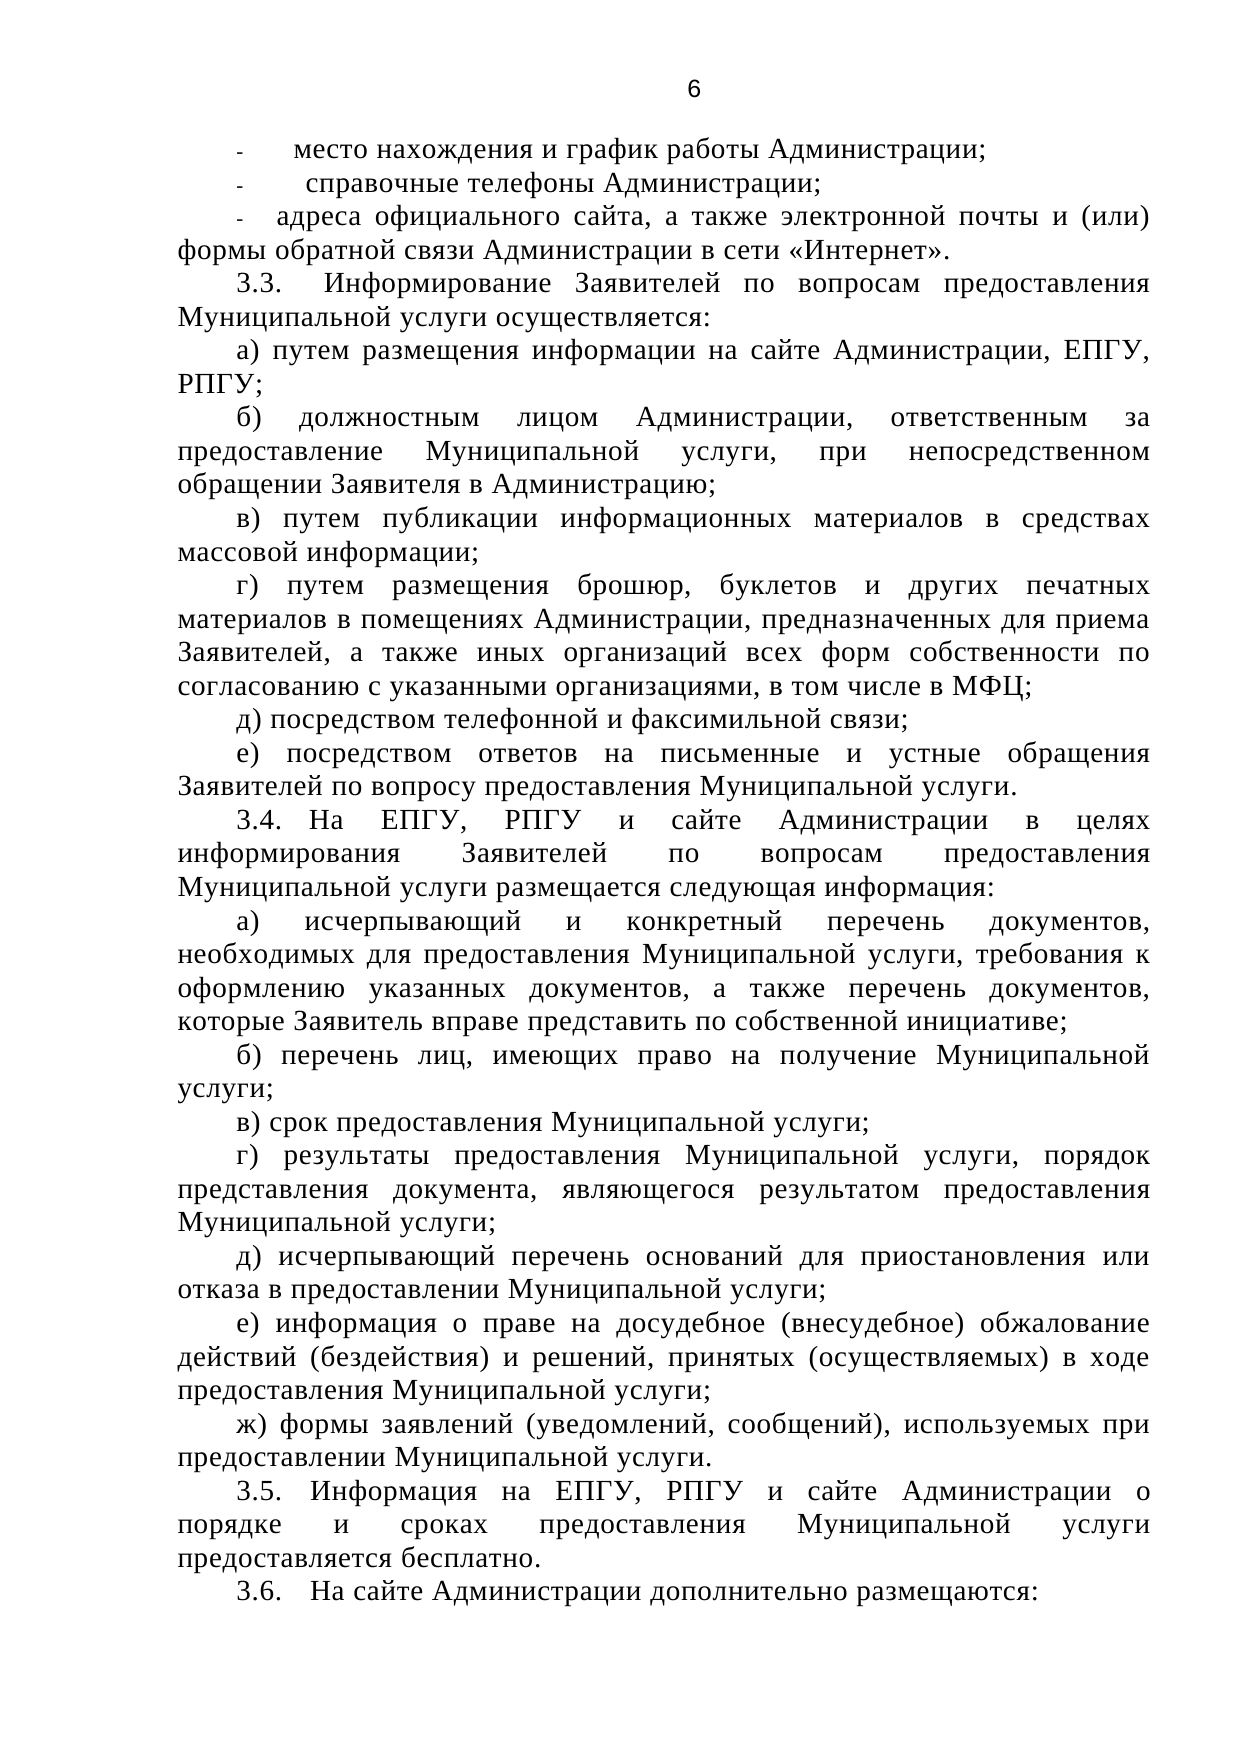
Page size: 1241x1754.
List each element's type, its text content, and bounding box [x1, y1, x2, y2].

text б) должностным лицом Администрации, ответственным за предоставление Муниципальной услуги, при непосредственном обращении Заявителя в Администрацию; [177, 399, 1152, 500]
list справочные телефоны Администрации; [177, 165, 1152, 198]
list адреса официального сайта, а также электронной почты и (или) формы обратной связи Администрации в сети «Интернет». [177, 198, 1152, 265]
text ж) формы заявлений (уведомлений, сообщений), используемых при предоставлении Муниципальной услуги. [177, 1406, 1152, 1473]
text д) посредством телефонной и факсимильной связи; [177, 701, 1152, 735]
text в) путем публикации информационных материалов в средствах массовой информации; [177, 500, 1152, 567]
list На ЕПГУ, РПГУ и сайте Администрации в целях информирования Заявителей по вопросам предоставления Муниципальной услуги размещается следующая информация: [177, 802, 1152, 903]
text д) исчерпывающий перечень оснований для приостановления или отказа в предоставлении Муниципальной услуги; [177, 1238, 1152, 1305]
text г) путем размещения брошюр, буклетов и других печатных материалов в помещениях Администрации, предназначенных для приема Заявителей, а также иных организаций всех форм собственности по согласованию с указанными организациями, в том числе в МФЦ; [177, 567, 1152, 701]
list На сайте Администрации дополнительно размещаются: [177, 1573, 1152, 1607]
list место нахождения и график работы Администрации; [177, 131, 1152, 165]
text а) путем размещения информации на сайте Администрации, ЕПГУ, РПГУ; [177, 332, 1152, 399]
list Информирование Заявителей по вопросам предоставления Муниципальной услуги осуществляется: [177, 265, 1152, 332]
text в) срок предоставления Муниципальной услуги; [177, 1104, 1152, 1137]
list Информация на ЕПГУ, РПГУ и сайте Администрации о порядке и сроках предоставления Муниципальной услуги предоставляется бесплатно. [177, 1473, 1152, 1573]
text б) перечень лиц, имеющих право на получение Муниципальной услуги; [177, 1037, 1152, 1104]
text е) информация о праве на досудебное (внесудебное) обжалование действий (бездействия) и решений, принятых (осуществляемых) в ходе предоставления Муниципальной услуги; [177, 1305, 1152, 1406]
text а) исчерпывающий и конкретный перечень документов, необходимых для предоставления Муниципальной услуги, требования к оформлению указанных документов, а также перечень документов, которые Заявитель вправе представить по собственной инициативе; [177, 903, 1152, 1037]
text г) результаты предоставления Муниципальной услуги, порядок представления документа, являющегося результатом предоставления Муниципальной услуги; [177, 1137, 1152, 1238]
text е) посредством ответов на письменные и устные обращения Заявителей по вопросу предоставления Муниципальной услуги. [177, 735, 1152, 802]
